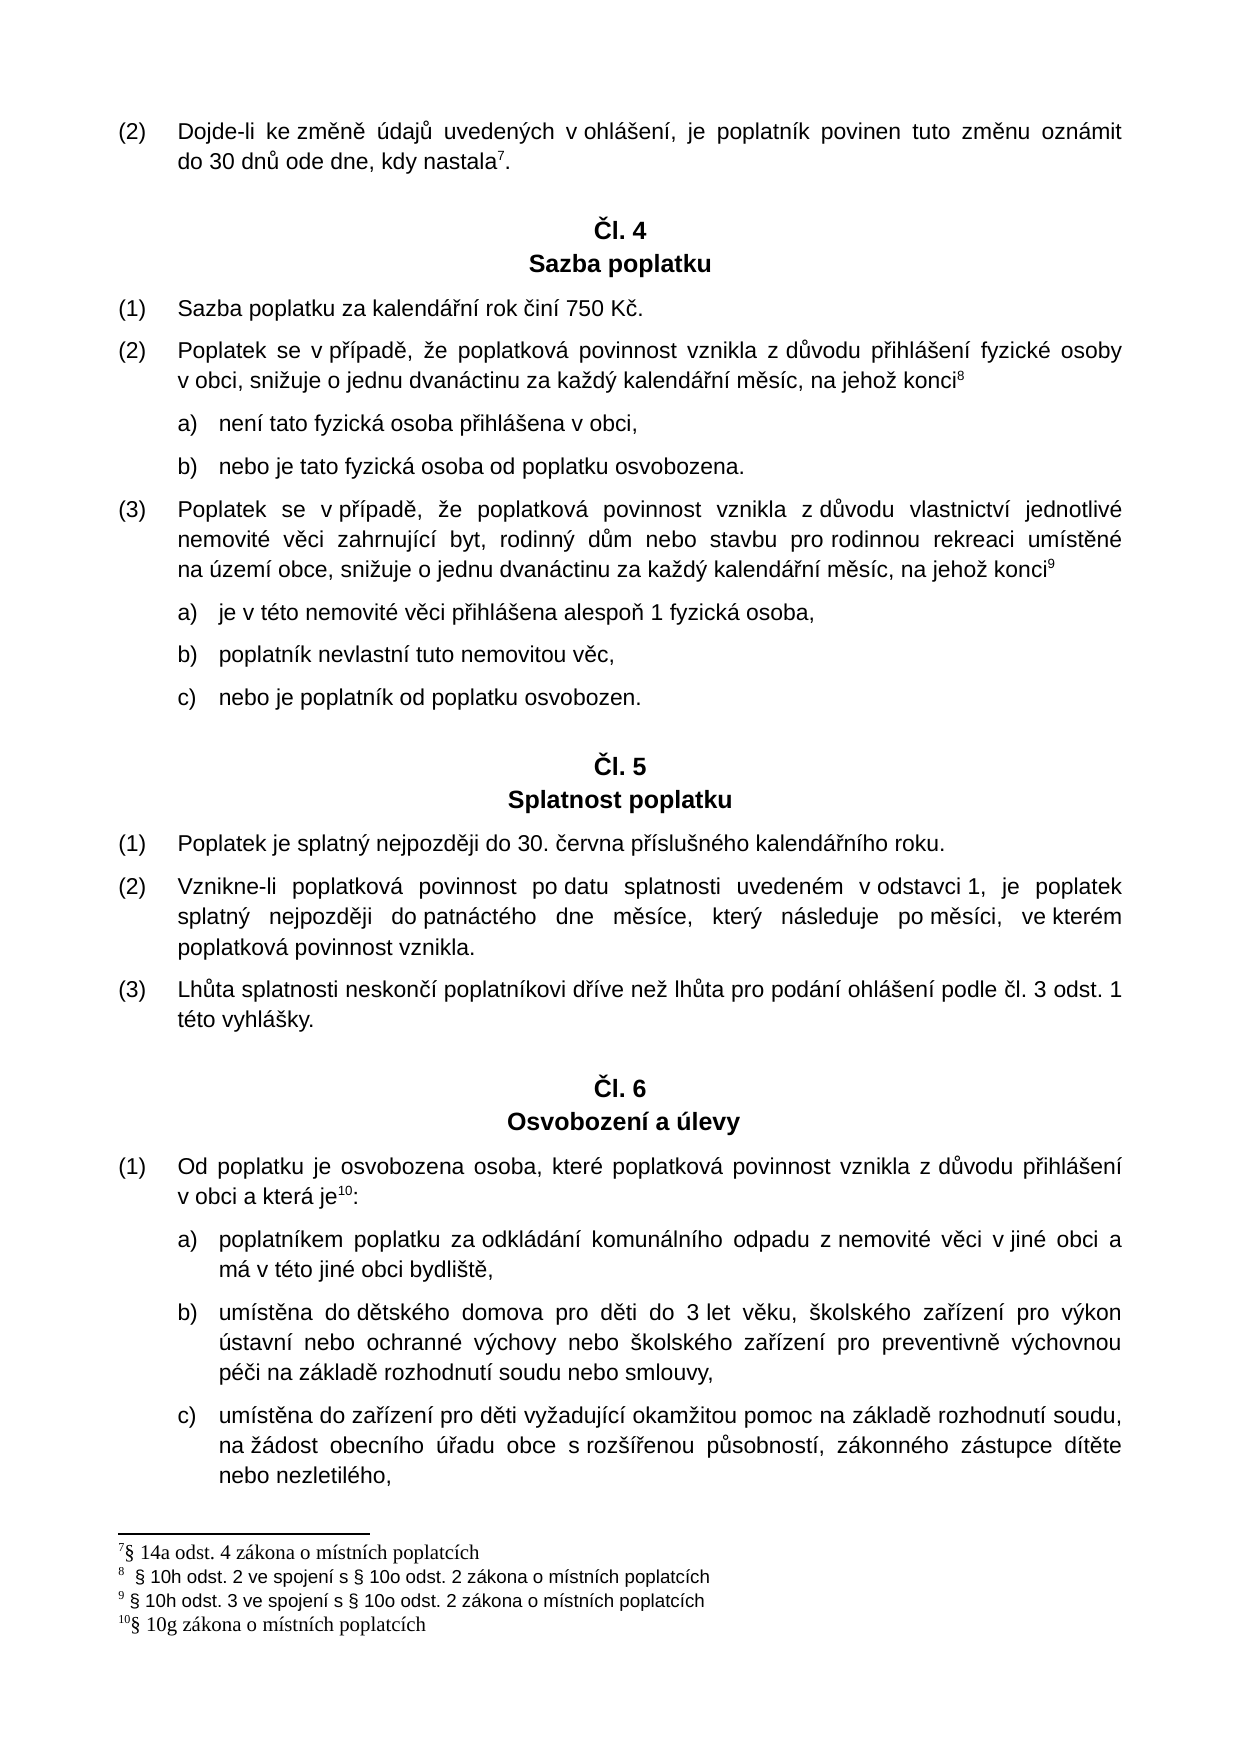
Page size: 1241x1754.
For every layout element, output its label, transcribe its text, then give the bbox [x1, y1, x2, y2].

subtitle Čl. 4 Sazba poplatku [118, 216, 1122, 278]
list Sazba poplatku za kalendářní rok činí 750 Kč. [118, 294, 1122, 321]
list umístěna do zařízení pro děti vyžadující okamžitou pomoc na základě rozhodnutí soudu, na žádost obecního úřadu obce s rozšířenou působností, zákonného zástupce dítěte nebo nezletilého, [177, 1402, 1122, 1488]
list není tato fyzická osoba přihlášena v obci, [177, 410, 1122, 437]
list Dojde-li ke změně údajů uvedených v ohlášení, je poplatník povinen tuto změnu oznámit do 30 dnů ode dne, kdy nastala. [118, 118, 1122, 175]
list poplatníkem poplatku za odkládání komunálního odpadu z nemovité věci v jiné obci a má v této jiné obci bydliště, [177, 1226, 1122, 1282]
list nebo je poplatník od poplatku osvobozen. [177, 684, 1122, 711]
list poplatník nevlastní tuto nemovitou věc, [177, 641, 1122, 668]
list Poplatek je splatný nejpozději do 30. června příslušného kalendářního roku. [118, 830, 1122, 857]
list Vznikne-li poplatková povinnost po datu splatnosti uvedeném v odstavci 1, je poplatek splatný nejpozději do patnáctého dne měsíce, který následuje po měsíci, ve kterém poplatková povinnost vznikla. [118, 873, 1122, 960]
list Poplatek se v případě, že poplatková povinnost vznikla z důvodu přihlášení fyzické osoby v obci, snižuje o jednu dvanáctinu za každý kalendářní měsíc, na jehož konci [118, 337, 1122, 394]
list je v této nemovité věci přihlášena alespoň 1 fyzická osoba, [177, 599, 1122, 625]
list nebo je tato fyzická osoba od poplatku osvobozena. [177, 453, 1122, 479]
list Poplatek se v případě, že poplatková povinnost vznikla z důvodu vlastnictví jednotlivé nemovité věci zahrnující byt, rodinný dům nebo stavbu pro rodinnou rekreaci umístěné na území obce, snižuje o jednu dvanáctinu za každý kalendářní měsíc, na jehož konci [118, 496, 1122, 582]
list umístěna do dětského domova pro děti do 3 let věku, školského zařízení pro výkon ústavní nebo ochranné výchovy nebo školského zařízení pro preventivně výchovnou péči na základě rozhodnutí soudu nebo smlouvy, [177, 1298, 1122, 1385]
list Od poplatku je osvobozena osoba, které poplatková povinnost vznikla z důvodu přihlášení v obci a která je: [118, 1153, 1122, 1209]
subtitle Čl. 6 Osvobození a úlevy [118, 1074, 1122, 1136]
list Lhůta splatnosti neskončí poplatníkovi dříve než lhůta pro podání ohlášení podle čl. 3 odst. 1 této vyhlášky. [118, 976, 1122, 1033]
subtitle Čl. 5 Splatnost poplatku [118, 752, 1122, 814]
